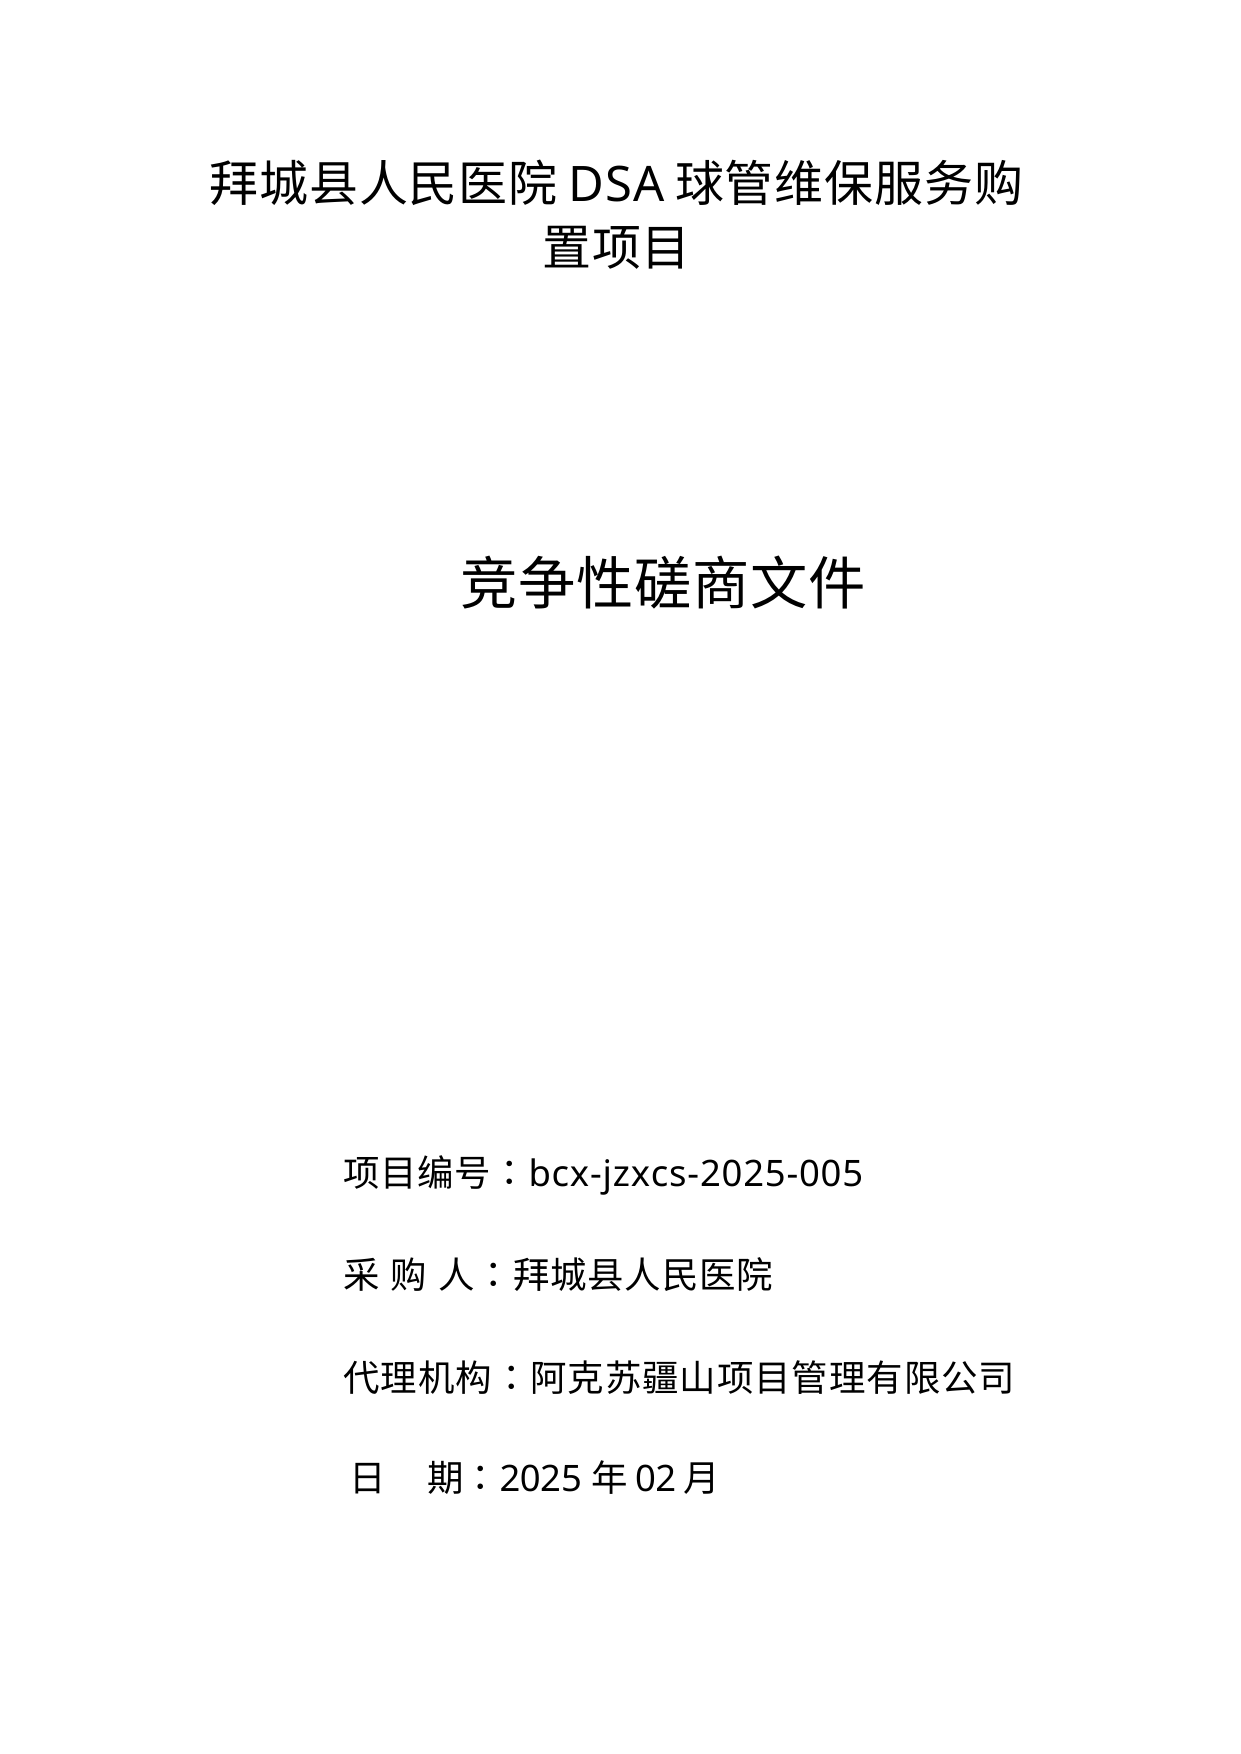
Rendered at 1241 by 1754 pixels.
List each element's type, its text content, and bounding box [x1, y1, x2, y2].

text 日 期：2025 年02月 [349, 1454, 1051, 1501]
text 采 购 人：拜城县人民医院 [343, 1249, 1051, 1299]
text 代理机构：阿克苏疆山项目管理有限公司 [343, 1351, 1051, 1401]
text 竞争性磋商文件 [460, 547, 1051, 619]
text 拜城县人民医院DSA球管维保服务购置项目 [189, 149, 1044, 279]
text 项目编号：bcx-jzxcs-2025-005 [343, 1149, 1051, 1196]
